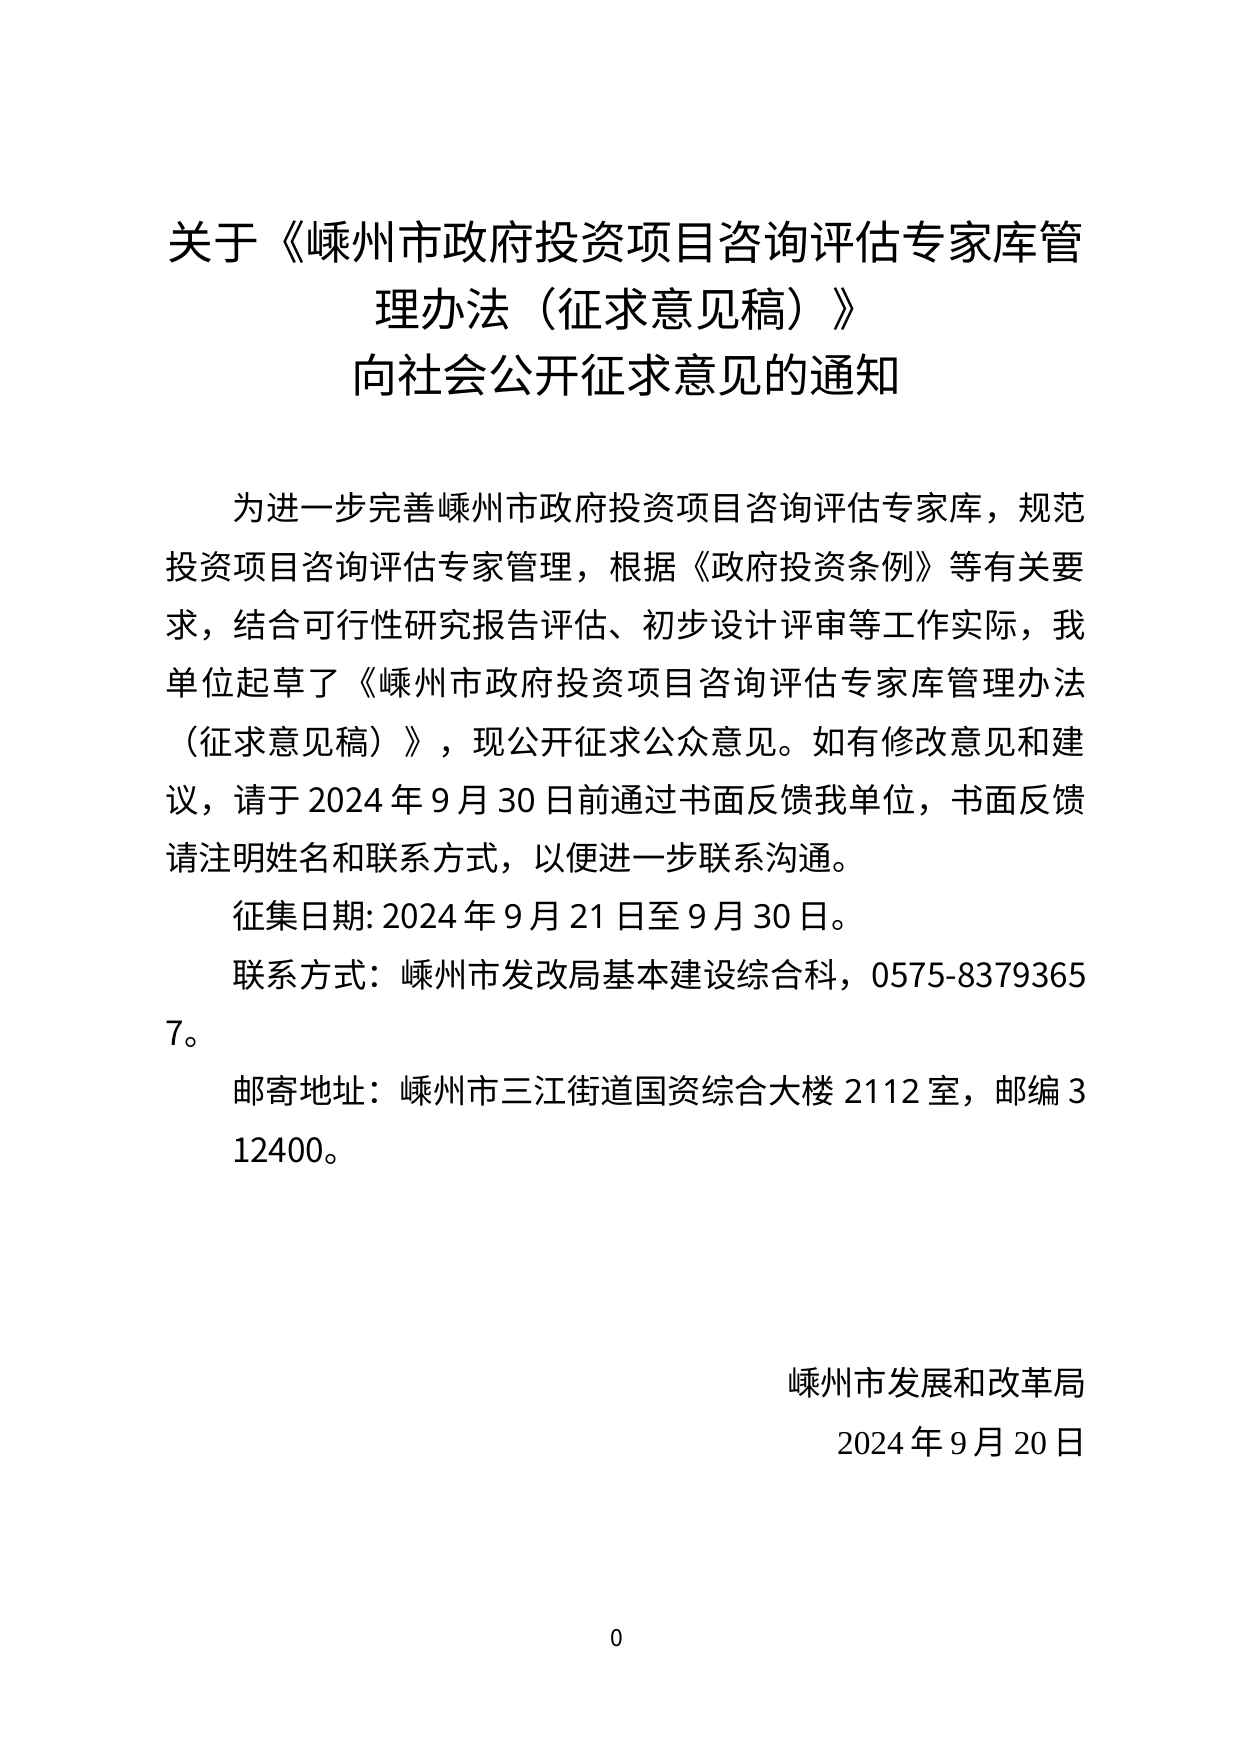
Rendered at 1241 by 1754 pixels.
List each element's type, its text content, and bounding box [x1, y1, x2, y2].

text 2024年9月20日 [165, 1405, 1087, 1464]
text 邮寄地址：嵊州市三江街道国资综合大楼2112室，邮编312400。 [232, 1055, 1087, 1172]
text 联系方式：嵊州市发改局基本建设综合科，0575-83793657。 [165, 939, 1087, 1055]
text 嵊州市发展和改革局 [165, 1347, 1087, 1405]
text 为进一步完善嵊州市政府投资项目咨询评估专家库，规范投资项目咨询评估专家管理，根据《政府投资条例》等有关要求，结合可行性研究报告评估、初步设计评审等工作实际，我单位起草了《嵊州市政府投资项目咨询评估专家库管理办法（征求意见稿）》，现公开征求公众意见。如有修改意见和建议，请于2024年9月30日前通过书面反馈我单位，书面反馈请注明姓名和联系方式，以便进一步联系沟通。 [165, 472, 1087, 880]
text 关于《嵊州市政府投资项目咨询评估专家库管理办法（征求意见稿）》 [165, 207, 1087, 339]
text 向社会公开征求意见的通知 [165, 339, 1087, 406]
text 征集日期: 2024年9月21日至9月30日。 [165, 880, 1087, 939]
